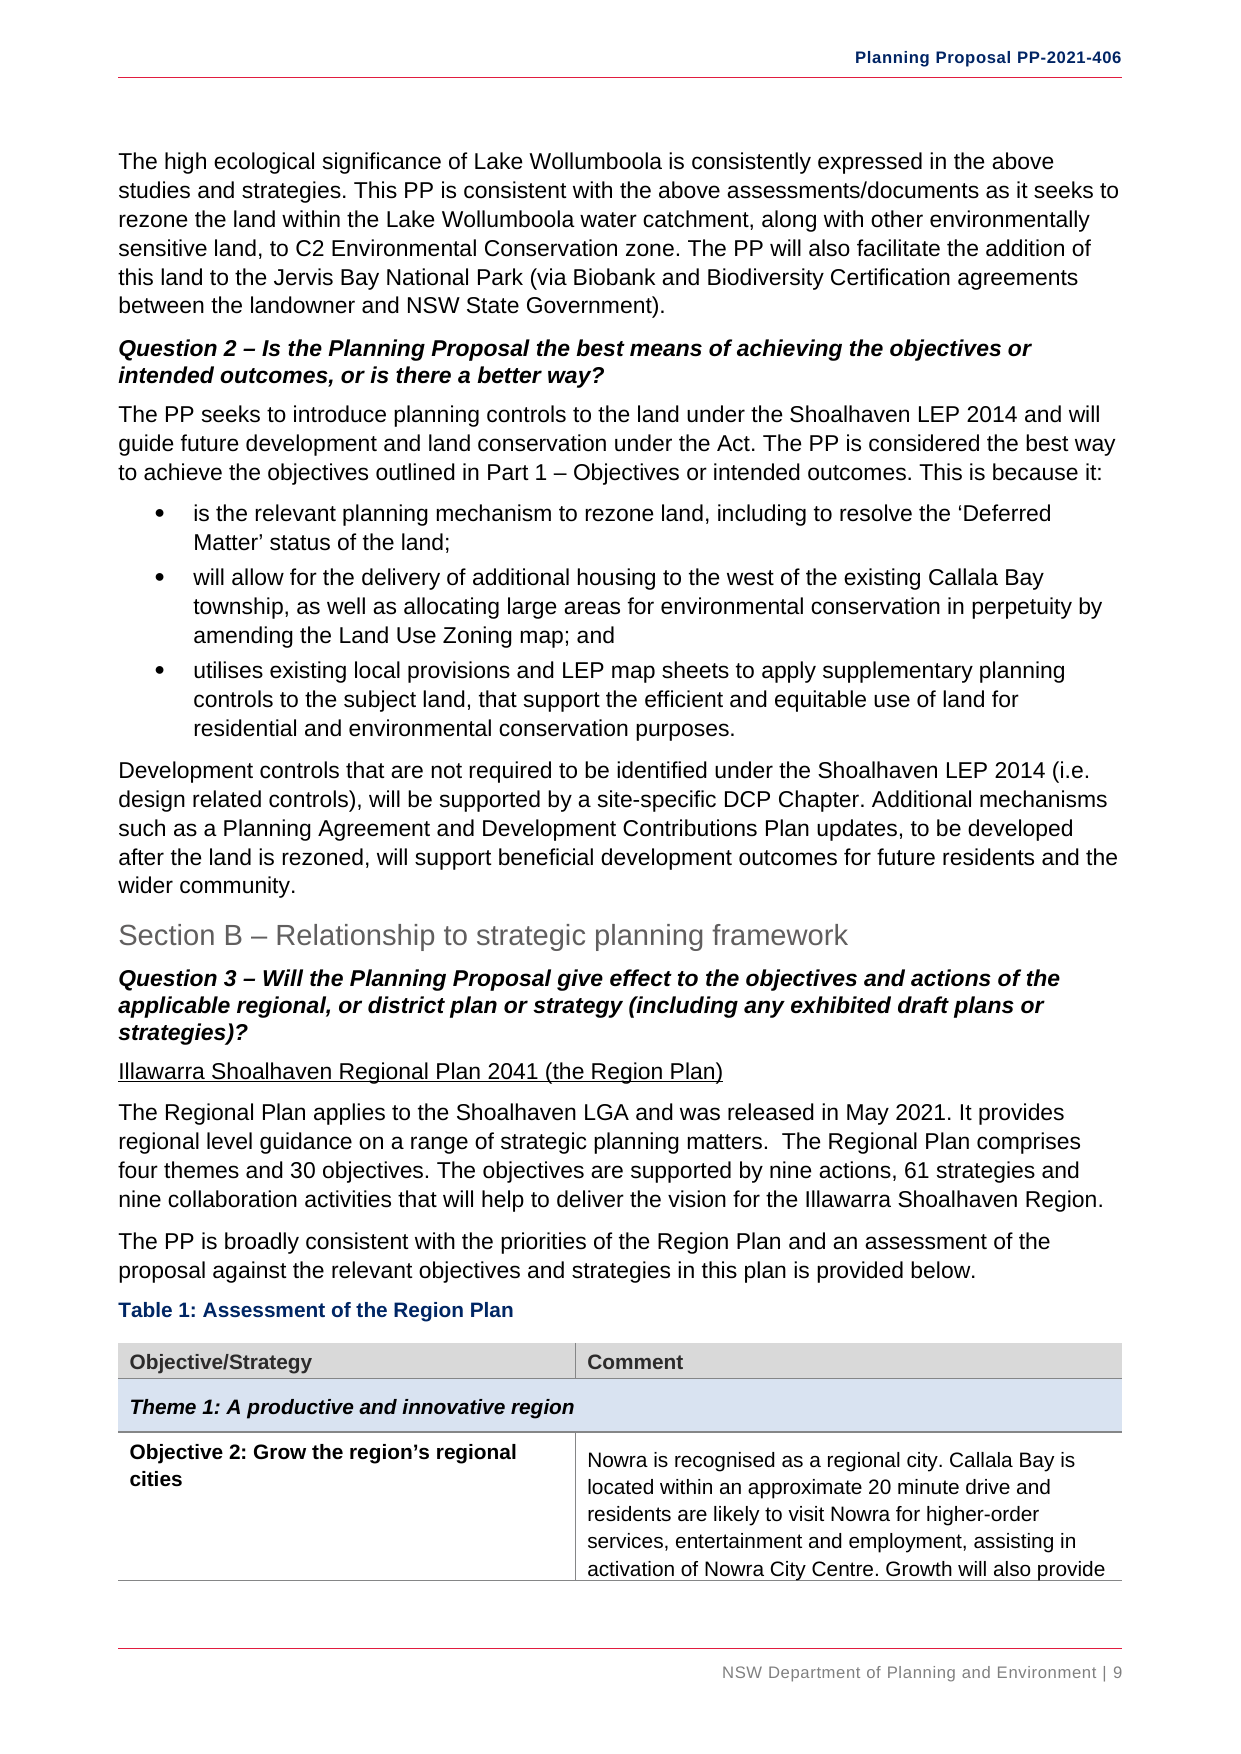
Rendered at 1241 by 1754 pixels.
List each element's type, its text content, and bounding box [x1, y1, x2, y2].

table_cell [118, 1433, 575, 1580]
list is the relevant planning mechanism to rezone land, including to resolve the ‘Deferred Matter’ status of the land; [156, 500, 1122, 555]
text Development controls that are not required to be identified under the Shoalhaven LEP 2014 (i.e. design related controls), will be supported by a site-specific DCP Chapter. Additional mechanisms such as a Planning Agreement and Development Contributions Plan updates, to be developed after the land is rezoned, will support beneficial development outcomes for future residents and the wider community. [118, 757, 1122, 899]
text Illawarra Shoalhaven Regional Plan 2041 (the Region Plan) [118, 1058, 1122, 1084]
text Question 2 – Is the Planning Proposal the best means of achieving the objectives or intended outcomes, or is there a better way? [118, 334, 1122, 388]
subtitle Section B – Relationship to strategic planning framework [118, 918, 1122, 952]
text Question 3 – Will the Planning Proposal give effect to the objectives and actions of the applicable regional, or district plan or strategy (including any exhibited draft plans or strategies)? [118, 964, 1122, 1045]
text The Regional Plan applies to the Shoalhaven LGA and was released in May 2021. It provides regional level guidance on a range of strategic planning matters. The Regional Plan comprises four themes and 30 objectives. The objectives are supported by nine actions, 61 strategies and nine collaboration activities that will help to deliver the vision for the Illawarra Shoalhaven Region. [118, 1099, 1122, 1213]
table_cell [576, 1433, 1122, 1580]
table_header Objective/Strategy [118, 1343, 575, 1378]
list utilises existing local provisions and LEP map sheets to apply supplementary planning controls to the subject land, that support the efficient and equitable use of land for residential and environmental conservation purposes. [156, 657, 1122, 742]
table_header Comment [576, 1343, 1122, 1378]
table_cell Theme 1: A productive and innovative region [118, 1379, 1122, 1431]
text Table 1: Assessment of the Region Plan [118, 1298, 1122, 1322]
text The PP is broadly consistent with the priorities of the Region Plan and an assessment of the proposal against the relevant objectives and strategies in this plan is provided below. [118, 1228, 1122, 1283]
text The PP seeks to introduce planning controls to the land under the Shoalhaven LEP 2014 and will guide future development and land conservation under the Act. The PP is considered the best way to achieve the objectives outlined in Part 1 – Objectives or intended outcomes. This is because it: [118, 401, 1122, 485]
list will allow for the delivery of additional housing to the west of the existing Callala Bay township, as well as allocating large areas for environmental conservation in perpetuity by amending the Land Use Zoning map; and [156, 564, 1122, 648]
text The high ecological significance of Lake Wollumboola is consistently expressed in the above studies and strategies. This PP is consistent with the above assessments/documents as it seeks to rezone the land within the Lake Wollumboola water catchment, along with other environmentally sensitive land, to C2 Environmental Conservation zone. The PP will also facilitate the addition of this land to the Jervis Bay National Park (via Biobank and Biodiversity Certification agreements between the landowner and NSW State Government). [118, 148, 1122, 319]
